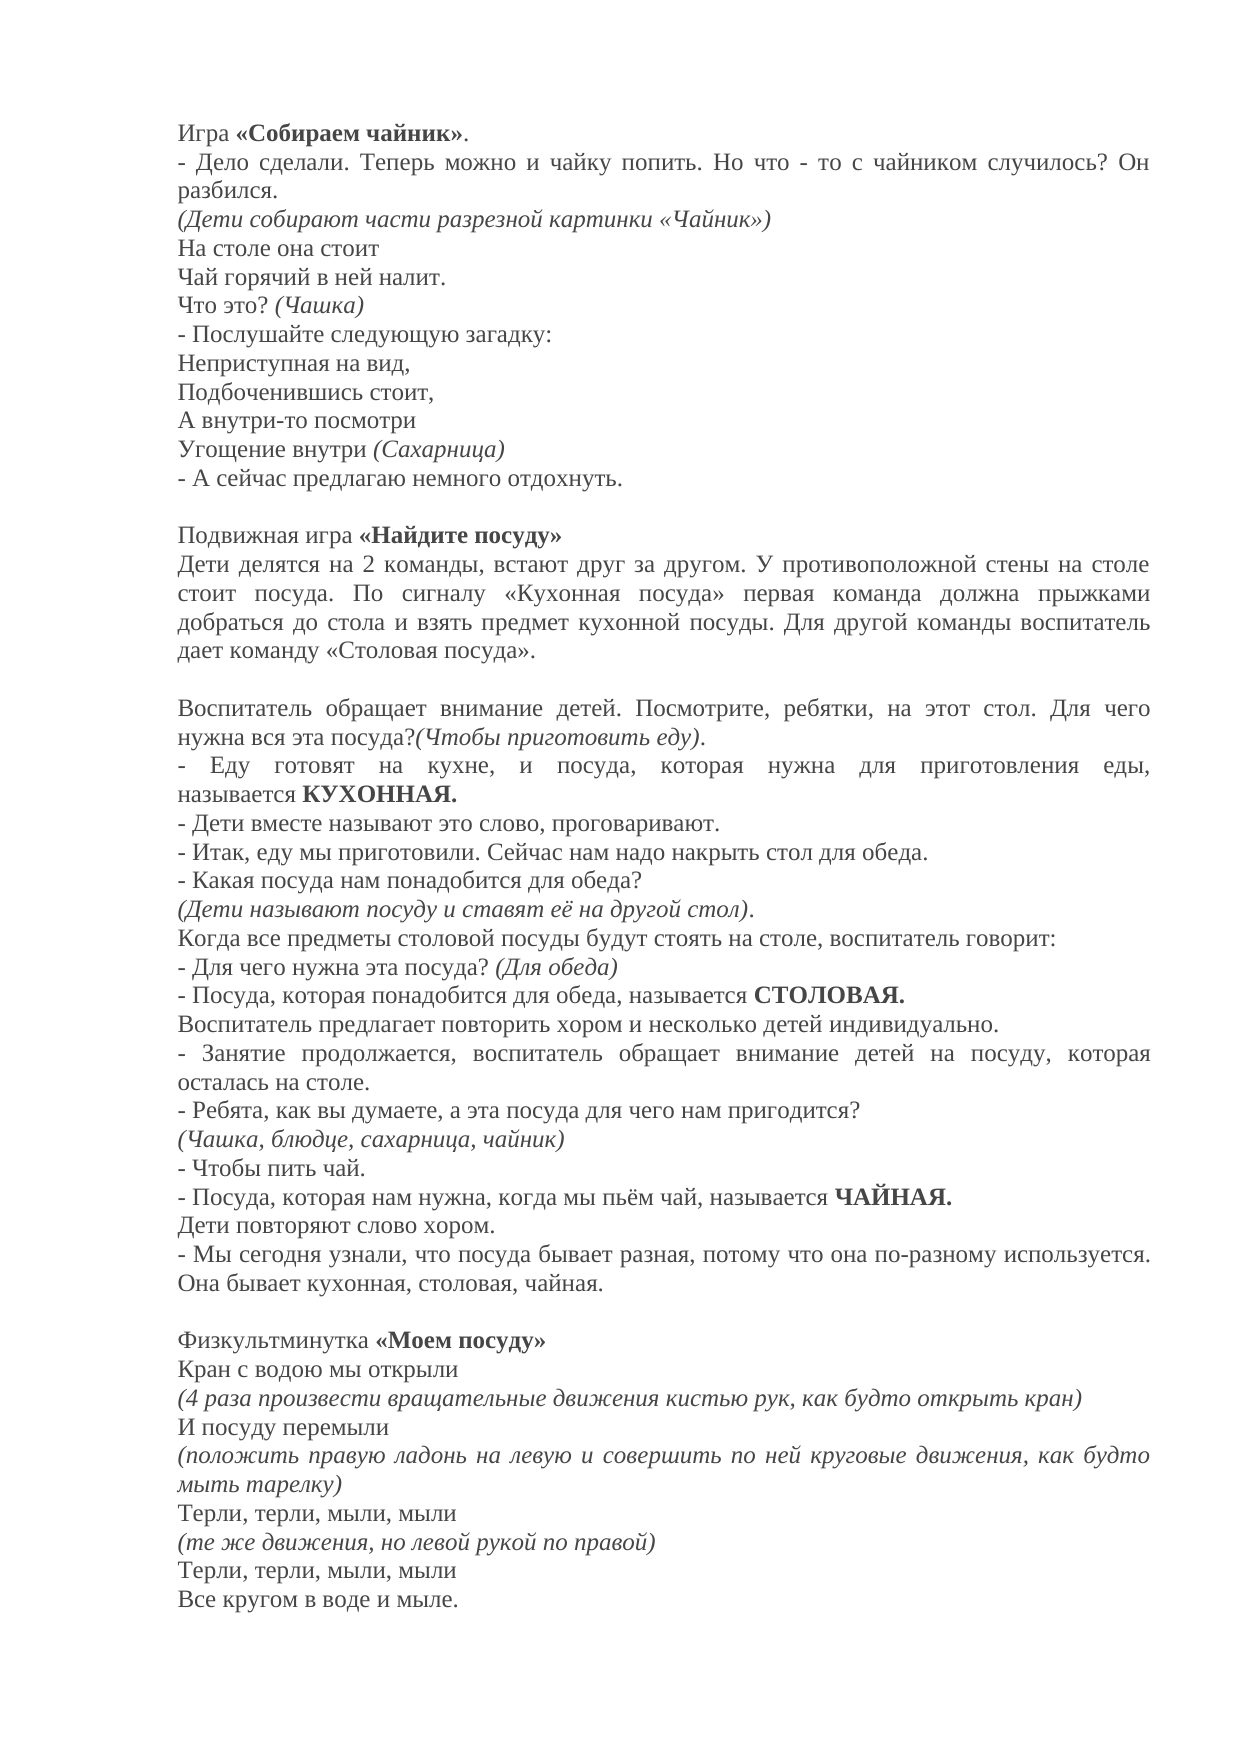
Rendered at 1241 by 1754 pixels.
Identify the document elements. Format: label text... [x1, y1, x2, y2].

text (4 раза произвести вращательные движения кистью рук, как будто открыть кран) [177, 1383, 1152, 1412]
text - Ребята, как вы думаете, а эта посуда для чего нам пригодится? [177, 1096, 1152, 1124]
text Воспитатель обращает внимание детей. Посмотрите, ребятки, на этот стол. Для чего нужна вся эта посуда?(Чтобы приготовить еду). [177, 693, 1152, 751]
text - Еду готовят на кухне, и посуда, которая нужна для приготовления еды, называется КУХОННАЯ. [177, 751, 1152, 808]
text Физкультминутка «Моем посуду» [177, 1326, 1152, 1354]
text На столе она стоит [177, 233, 1152, 262]
text - Для чего нужна эта посуда? (Для обеда) [177, 952, 1152, 981]
text (положить правую ладонь на левую и совершить по ней круговые движения, как будто мыть тарелку) [177, 1441, 1152, 1498]
text Кран с водою мы открыли [177, 1354, 1152, 1383]
text - Посуда, которая нам нужна, когда мы пьём чай, называется ЧАЙНАЯ. [177, 1182, 1152, 1211]
text Дети повторяют слово хором. [177, 1211, 1152, 1239]
text Когда все предметы столовой посуды будут стоять на столе, воспитатель говорит: [177, 923, 1152, 952]
text - Дети вместе называют это слово, проговаривают. [177, 808, 1152, 837]
text - Какая посуда нам понадобится для обеда? [177, 866, 1152, 894]
text (Дети собирают части разрезной картинки «Чайник») [177, 204, 1152, 233]
text Воспитатель предлагает повторить хором и несколько детей индивидуально. [177, 1009, 1152, 1038]
text Дети делятся на 2 команды, встают друг за другом. У противоположной стены на столе стоит посуда. По сигналу «Кухонная посуда» первая команда должна прыжками добраться до стола и взять предмет кухонной посуды. Для другой команды воспитатель дает команду «Столовая посуда». [177, 549, 1152, 664]
text (Дети называют посуду и ставят её на другой стол). [177, 894, 1152, 923]
text Терли, терли, мыли, мыли [177, 1498, 1152, 1527]
text И посуду перемыли [177, 1412, 1152, 1441]
text Подбоченившись стоит, [177, 377, 1152, 406]
text - Дело сделали. Теперь можно и чайку попить. Но что - то с чайником случилось? Он разбился. [177, 147, 1152, 204]
text (те же движения, но левой рукой по правой) [177, 1527, 1152, 1556]
text Неприступная на вид, [177, 348, 1152, 377]
text Чай горячий в ней налит. [177, 262, 1152, 291]
text - Послушайте следующую загадку: [177, 319, 1152, 348]
text - Итак, еду мы приготовили. Сейчас нам надо накрыть стол для обеда. [177, 837, 1152, 866]
text - А сейчас предлагаю немного отдохнуть. [177, 463, 1152, 492]
text - Посуда, которая понадобится для обеда, называется СТОЛОВАЯ. [177, 981, 1152, 1009]
text Терли, терли, мыли, мыли [177, 1556, 1152, 1584]
text Подвижная игра «Найдите посуду» [177, 521, 1152, 549]
text Угощение внутри (Сахарница) [177, 434, 1152, 463]
text Что это? (Чашка) [177, 291, 1152, 319]
text - Занятие продолжается, воспитатель обращает внимание детей на посуду, которая осталась на столе. [177, 1038, 1152, 1096]
text - Мы сегодня узнали, что посуда бывает разная, потому что она по-разному используется. Она бывает кухонная, столовая, чайная. [177, 1239, 1152, 1297]
text Все кругом в воде и мыле. [177, 1584, 1152, 1613]
text А внутри-то посмотри [177, 406, 1152, 434]
text Игра «Собираем чайник». [177, 118, 1152, 147]
text (Чашка, блюдце, сахарница, чайник) [177, 1124, 1152, 1153]
text - Чтобы пить чай. [177, 1153, 1152, 1182]
